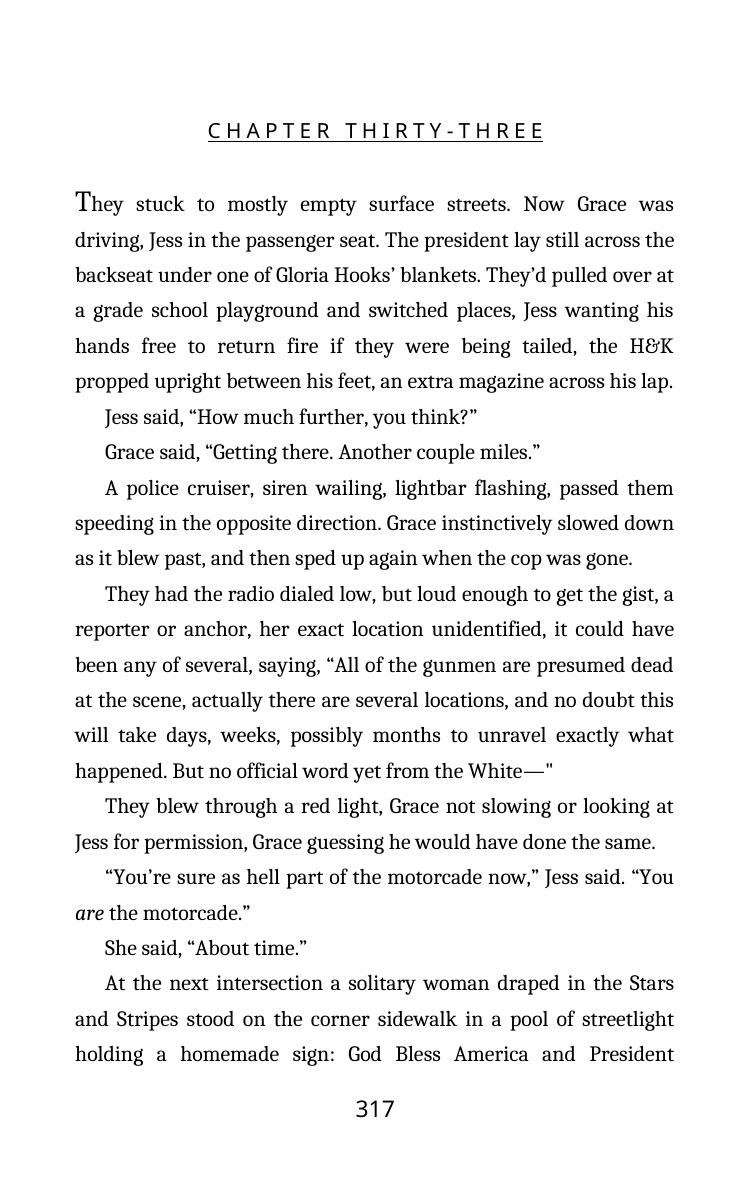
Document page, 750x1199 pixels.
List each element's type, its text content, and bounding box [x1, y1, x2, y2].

text They blew through a red light, Grace not slowing or looking at Jess for permission, Grace guessing he would have done the same. [75, 785, 675, 856]
text Grace said, “Getting there. Another couple miles.” [75, 431, 675, 467]
text They stuck to mostly empty surface streets. Now Grace was driving, Jess in the passenger seat. The president lay still across the backseat under one of Gloria Hooks’ blankets. They’d pulled over at a grade school playground and switched places, Jess wanting his hands free to return fire if they were being tailed, the H&K propped upright between his feet, an extra magazine across his lap. [75, 183, 675, 396]
text She said, “About time.” [75, 927, 675, 962]
text Jess said, “How much further, you think?” [75, 396, 675, 431]
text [75, 962, 675, 1069]
text “You’re sure as hell part of the motorcade now,” Jess said. “You are the motorcade.” [75, 856, 675, 927]
text They had the radio dialed low, but loud enough to get the gist, a reporter or anchor, her exact location unidentified, it could have been any of several, saying, “All of the gunmen are presumed dead at the scene, actually there are several locations, and no doubt this will take days, weeks, possibly months to unravel exactly what happened. But no official word yet from the White—" [75, 573, 675, 785]
subtitle CHAPTER THIRTY-THREE [75, 110, 675, 146]
text A police cruiser, siren wailing, lightbar flashing, passed them speeding in the opposite direction. Grace instinctively slowed down as it blew past, and then sped up again when the cop was gone. [75, 467, 675, 573]
